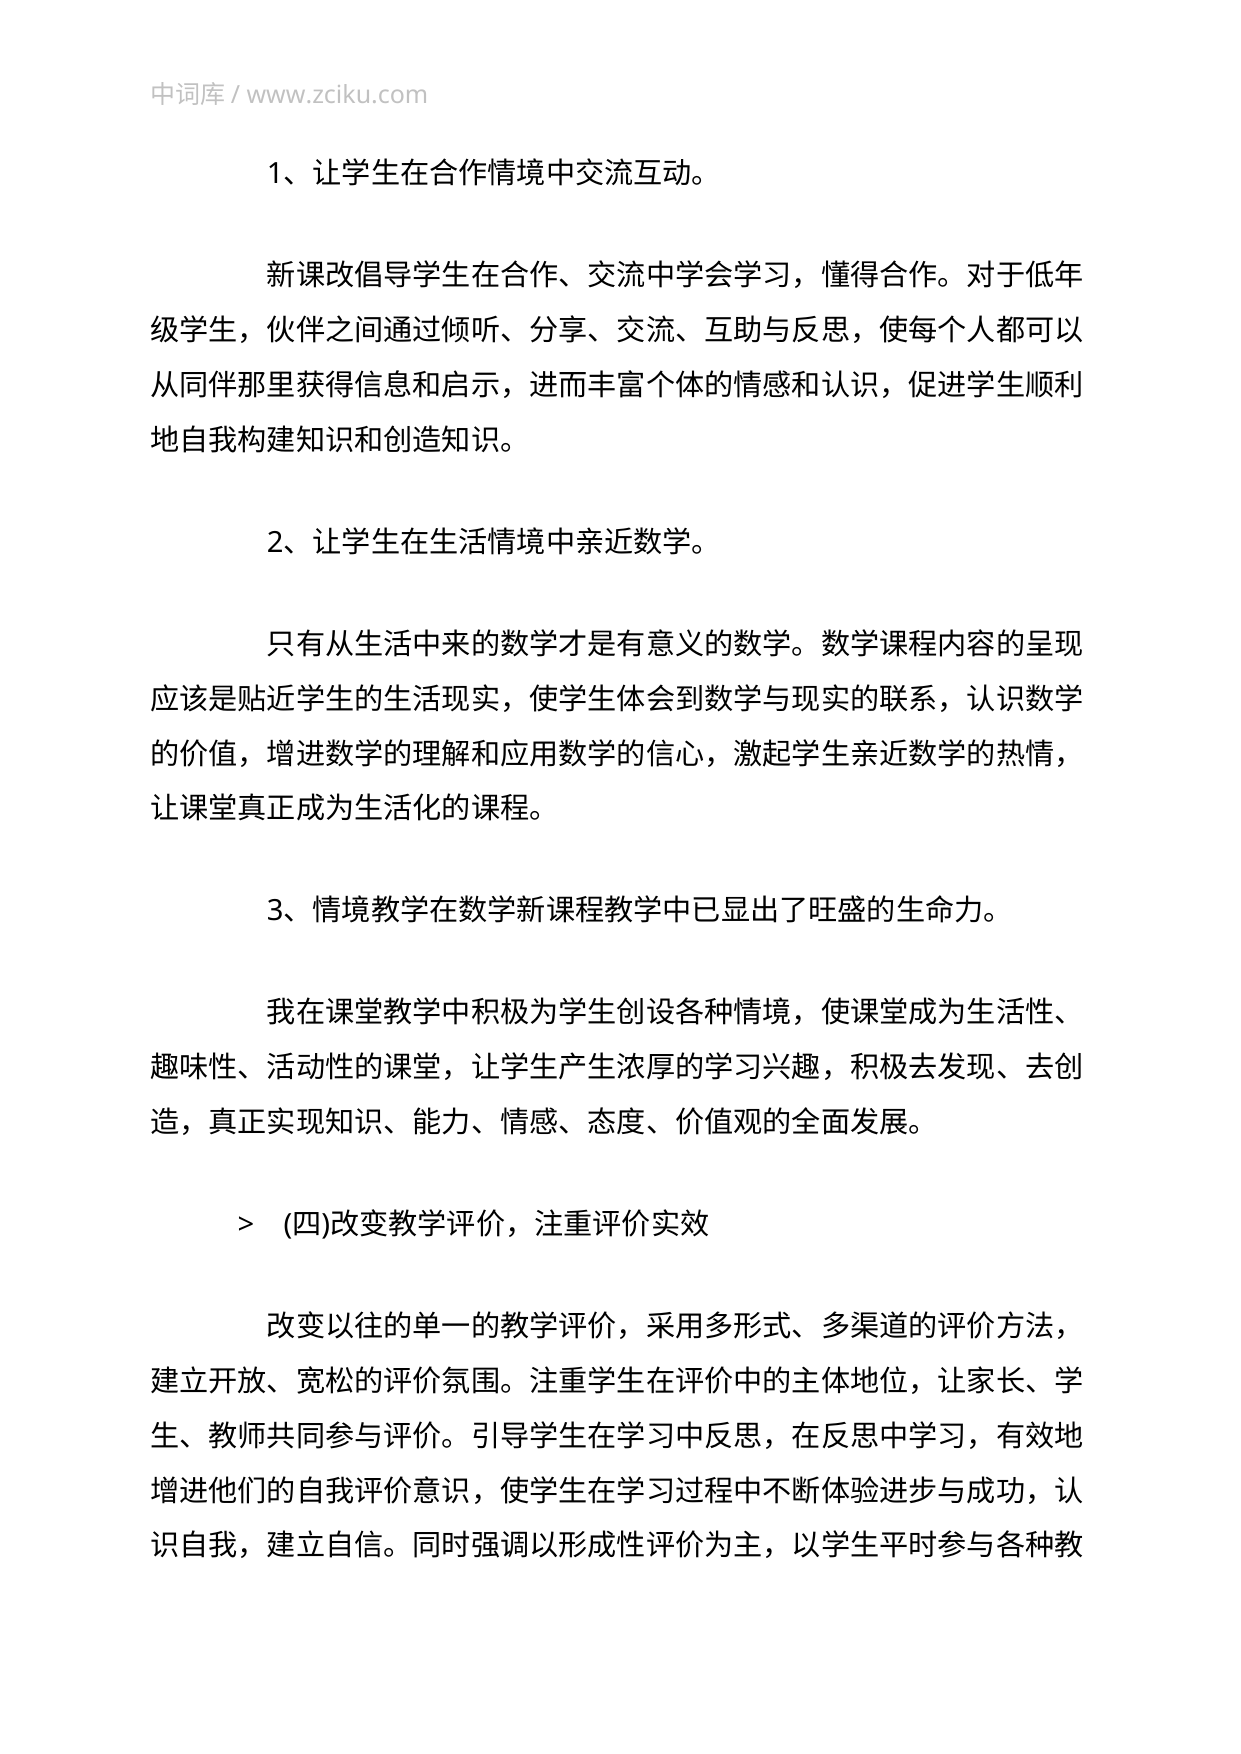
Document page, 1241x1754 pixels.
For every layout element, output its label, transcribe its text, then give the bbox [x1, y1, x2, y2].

text 只有从生活中来的数学才是有意义的数学。数学课程内容的呈现应该是贴近学生的生活现实，使学生体会到数学与现实的联系，认识数学的价值，增进数学的理解和应用数学的信心，激起学生亲近数学的热情，让课堂真正成为生活化的课程。 [150, 620, 1090, 827]
text 1、让学生在合作情境中交流互动。 [150, 150, 1090, 192]
text 3、情境教学在数学新课程教学中已显出了旺盛的生命力。 [150, 887, 1090, 929]
text > (四)改变教学评价，注重评价实效 [150, 1200, 1090, 1243]
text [150, 1302, 1090, 1564]
text 我在课堂教学中积极为学生创设各种情境，使课堂成为生活性、趣味性、活动性的课堂，让学生产生浓厚的学习兴趣，积极去发现、去创造，真正实现知识、能力、情感、态度、价值观的全面发展。 [150, 989, 1090, 1141]
text 2、让学生在生活情境中亲近数学。 [150, 518, 1090, 561]
text 新课改倡导学生在合作、交流中学会学习，懂得合作。对于低年级学生，伙伴之间通过倾听、分享、交流、互助与反思，使每个人都可以从同伴那里获得信息和启示，进而丰富个体的情感和认识，促进学生顺利地自我构建知识和创造知识。 [150, 252, 1090, 459]
